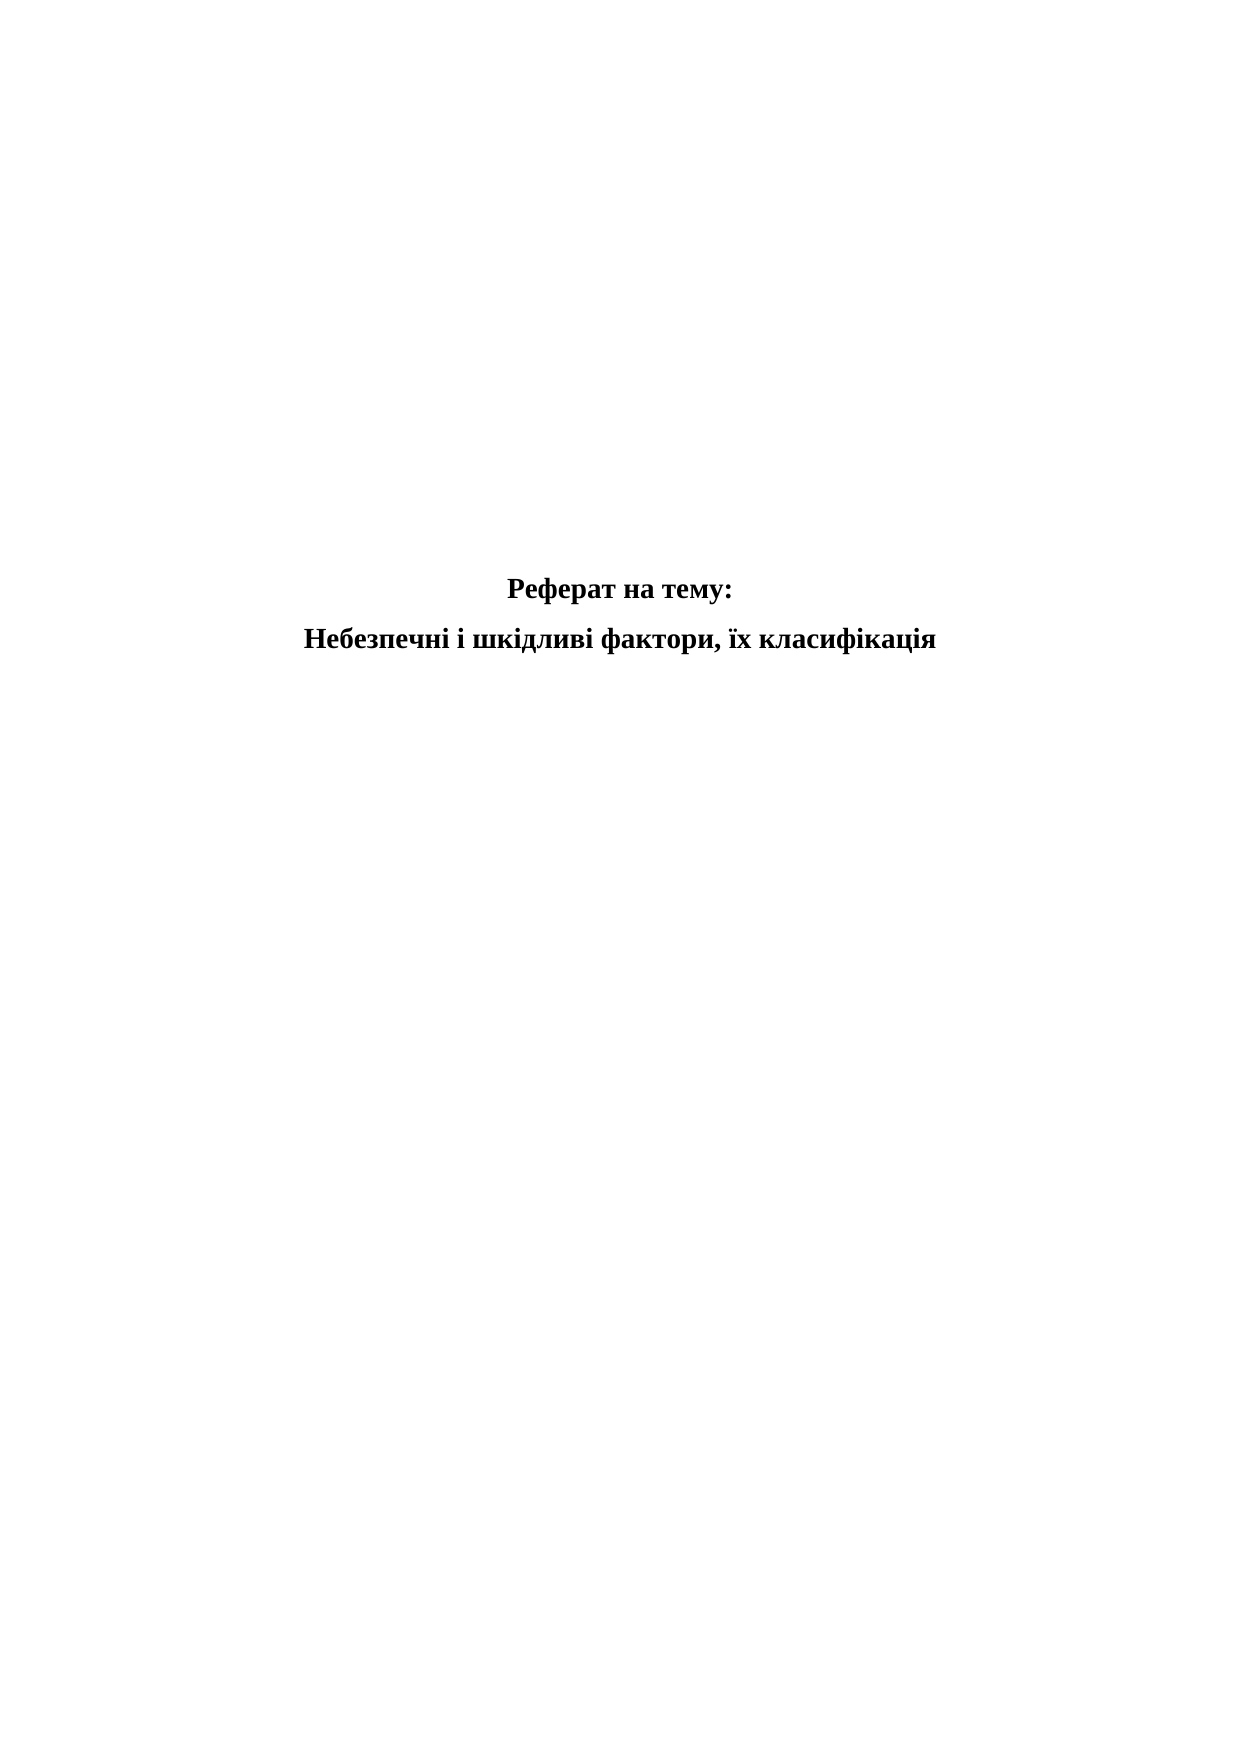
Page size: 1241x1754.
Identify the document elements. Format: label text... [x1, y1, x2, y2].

title Реферат на тему: [118, 571, 1122, 604]
title Небезпечні і шкідливі фактори, їх класифікація [118, 621, 1122, 655]
